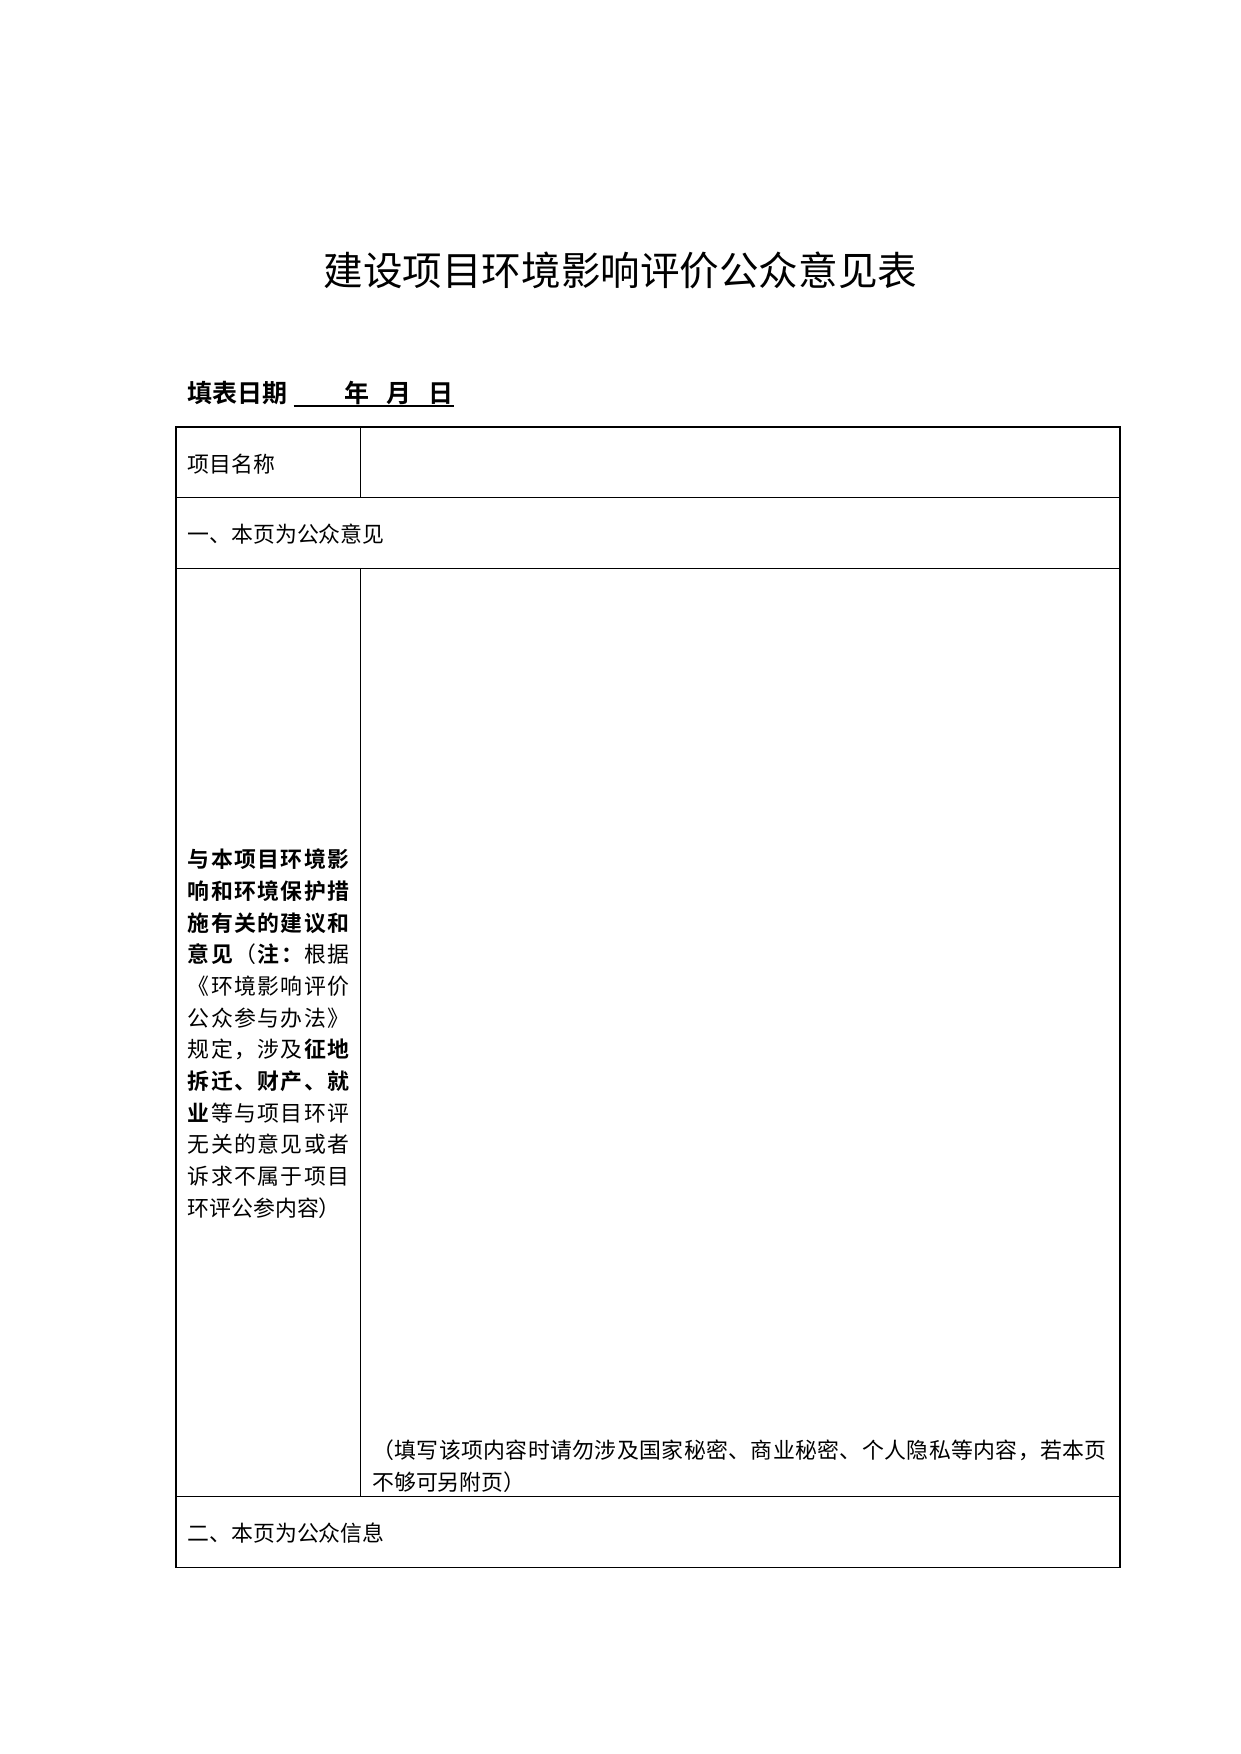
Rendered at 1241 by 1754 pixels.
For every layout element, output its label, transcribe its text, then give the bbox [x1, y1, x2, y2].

table_cell 二、本页为公众信息 [177, 1497, 1119, 1567]
table_header [361, 428, 1119, 497]
table_cell 一、本页为公众意见 [177, 498, 1119, 568]
table_cell 与本项目环境影响和环境保护措施有关的建议和意见（注：根据《环境影响评价公众参与办法》规定，涉及征地拆迁、财产、就业等与项目环评无关的意见或者诉求不属于项目环评公参内容） [177, 569, 360, 1496]
table_cell （填写该项内容时请勿涉及国家秘密、商业秘密、个人隐私等内容，若本页不够可另附页） [361, 569, 1119, 1496]
table_header 项目名称 [177, 428, 360, 497]
text 填表日期 年 月 日 [187, 374, 1053, 410]
text 建设项目环境影响评价公众意见表 [187, 239, 1053, 296]
